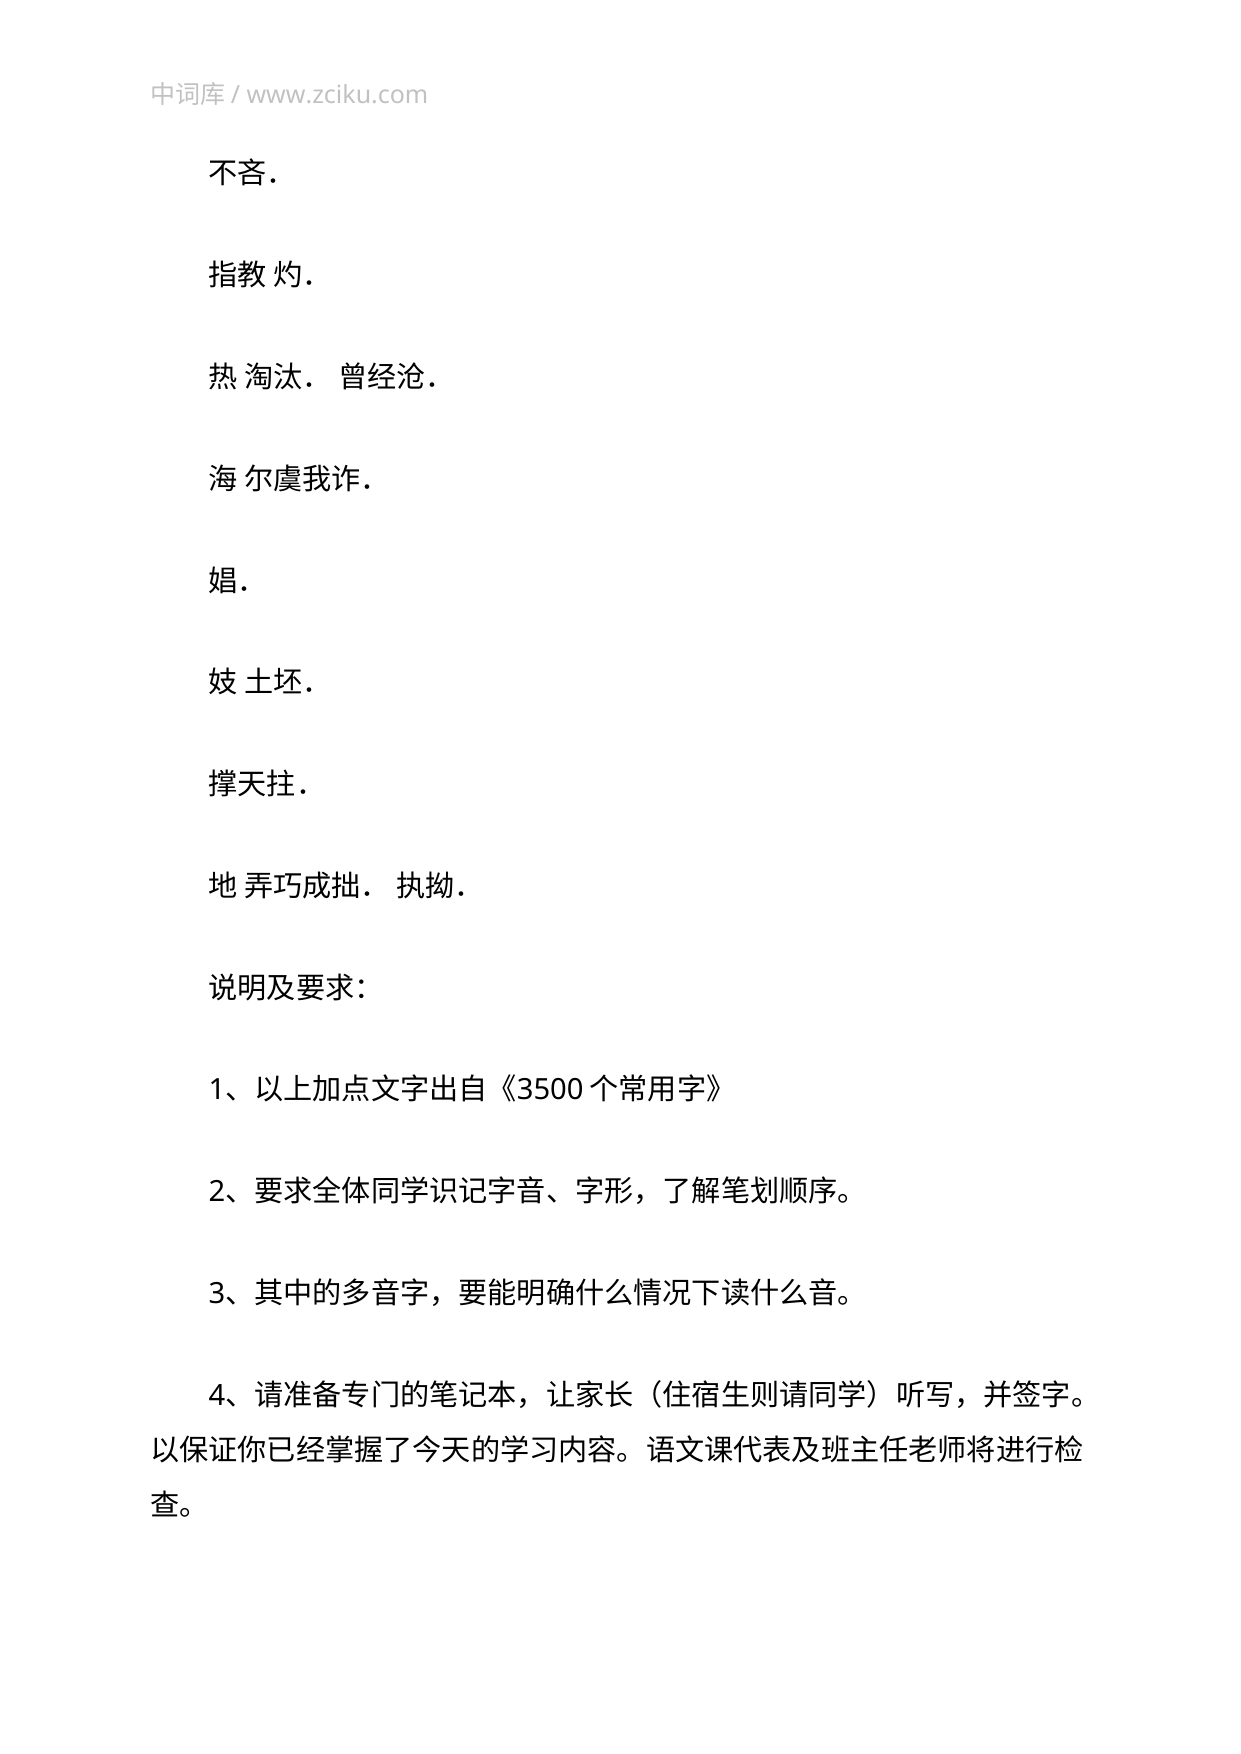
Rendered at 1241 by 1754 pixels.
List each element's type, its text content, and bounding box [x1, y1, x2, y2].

text 4、请准备专门的笔记本，让家长（住宿生则请同学）听写，并签字。以保证你已经掌握了今天的学习内容。语文课代表及班主任老师将进行检查。 [150, 1372, 1090, 1524]
text 指教 灼． [150, 252, 1090, 294]
text 1、以上加点文字出自《3500个常用字》 [150, 1066, 1090, 1108]
text 撑天拄． [150, 761, 1090, 803]
text 3、其中的多音字，要能明确什么情况下读什么音。 [150, 1270, 1090, 1312]
text 海 尔虞我诈． [150, 455, 1090, 498]
text 娼． [150, 557, 1090, 599]
text 2、要求全体同学识记字音、字形，了解笔划顺序。 [150, 1168, 1090, 1210]
text 热 淘汰． 曾经沧． [150, 353, 1090, 396]
text 说明及要求： [150, 964, 1090, 1006]
text 妓 土坯． [150, 659, 1090, 701]
text 地 弄巧成拙． 执拗． [150, 862, 1090, 905]
text 不吝． [150, 150, 1090, 192]
